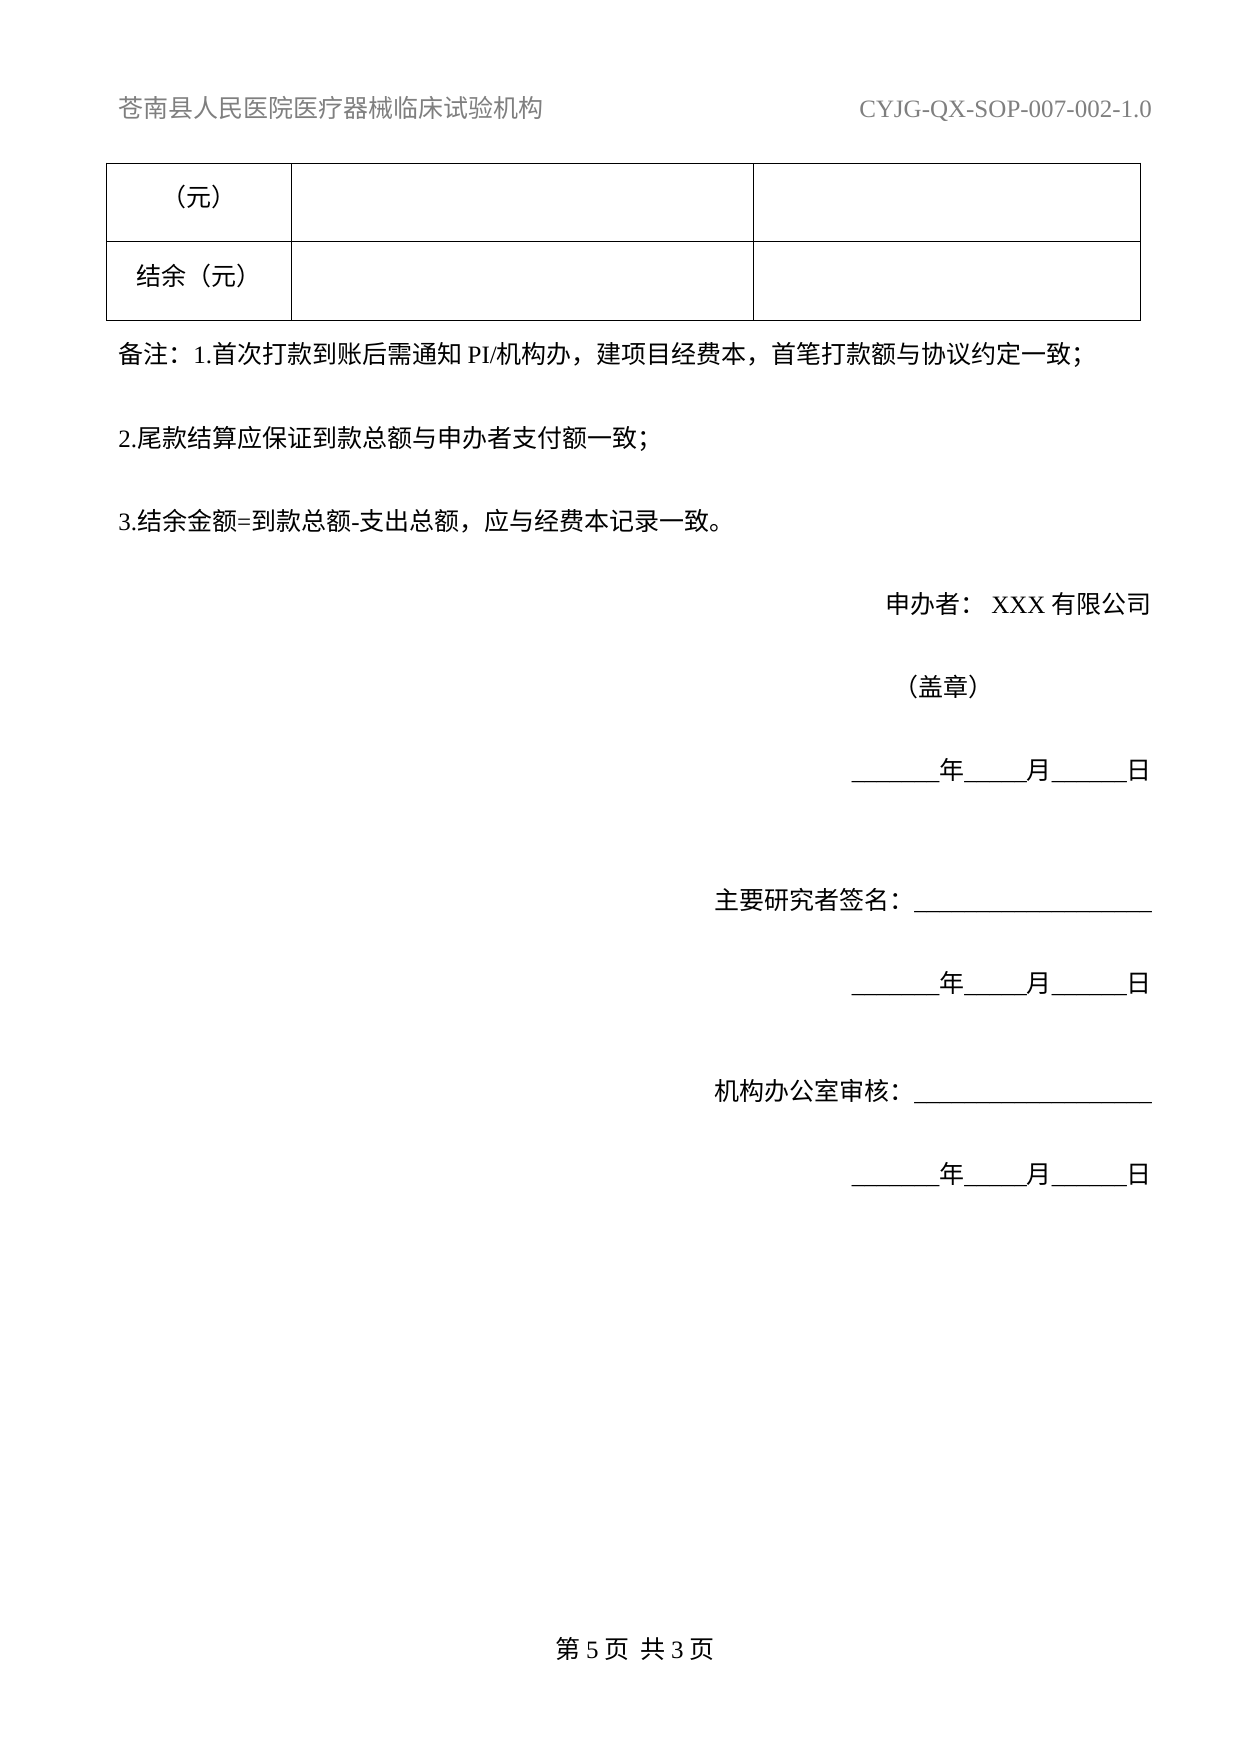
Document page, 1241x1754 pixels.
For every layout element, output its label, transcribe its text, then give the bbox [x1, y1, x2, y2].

text 3.结余金额=到款总额-支出总额，应与经费本记录一致。 [118, 487, 1152, 552]
text 机构办公室审核：___________________ [118, 1057, 1152, 1122]
table_cell 结余（元） [107, 242, 291, 319]
table_cell [754, 242, 1140, 319]
text 申办者： XXX 有限公司 [118, 570, 1152, 635]
text （盖章） [118, 653, 1152, 718]
text 2.尾款结算应保证到款总额与申办者支付额一致； [118, 404, 1152, 469]
text _______年_____月______日 [118, 949, 1152, 1014]
text 主要研究者签名：___________________ [118, 866, 1152, 931]
text _______年_____月______日 [118, 1141, 1152, 1206]
table_cell 支出总计（元） [107, 164, 291, 241]
text 备注：1.首次打款到账后需通知 PI/机构办，建项目经费本，首笔打款额与协议约定一致； [118, 321, 1152, 386]
table_cell [292, 164, 753, 241]
text _______年_____月______日 [118, 736, 1152, 801]
table_cell [292, 242, 753, 319]
table_cell [754, 164, 1140, 241]
